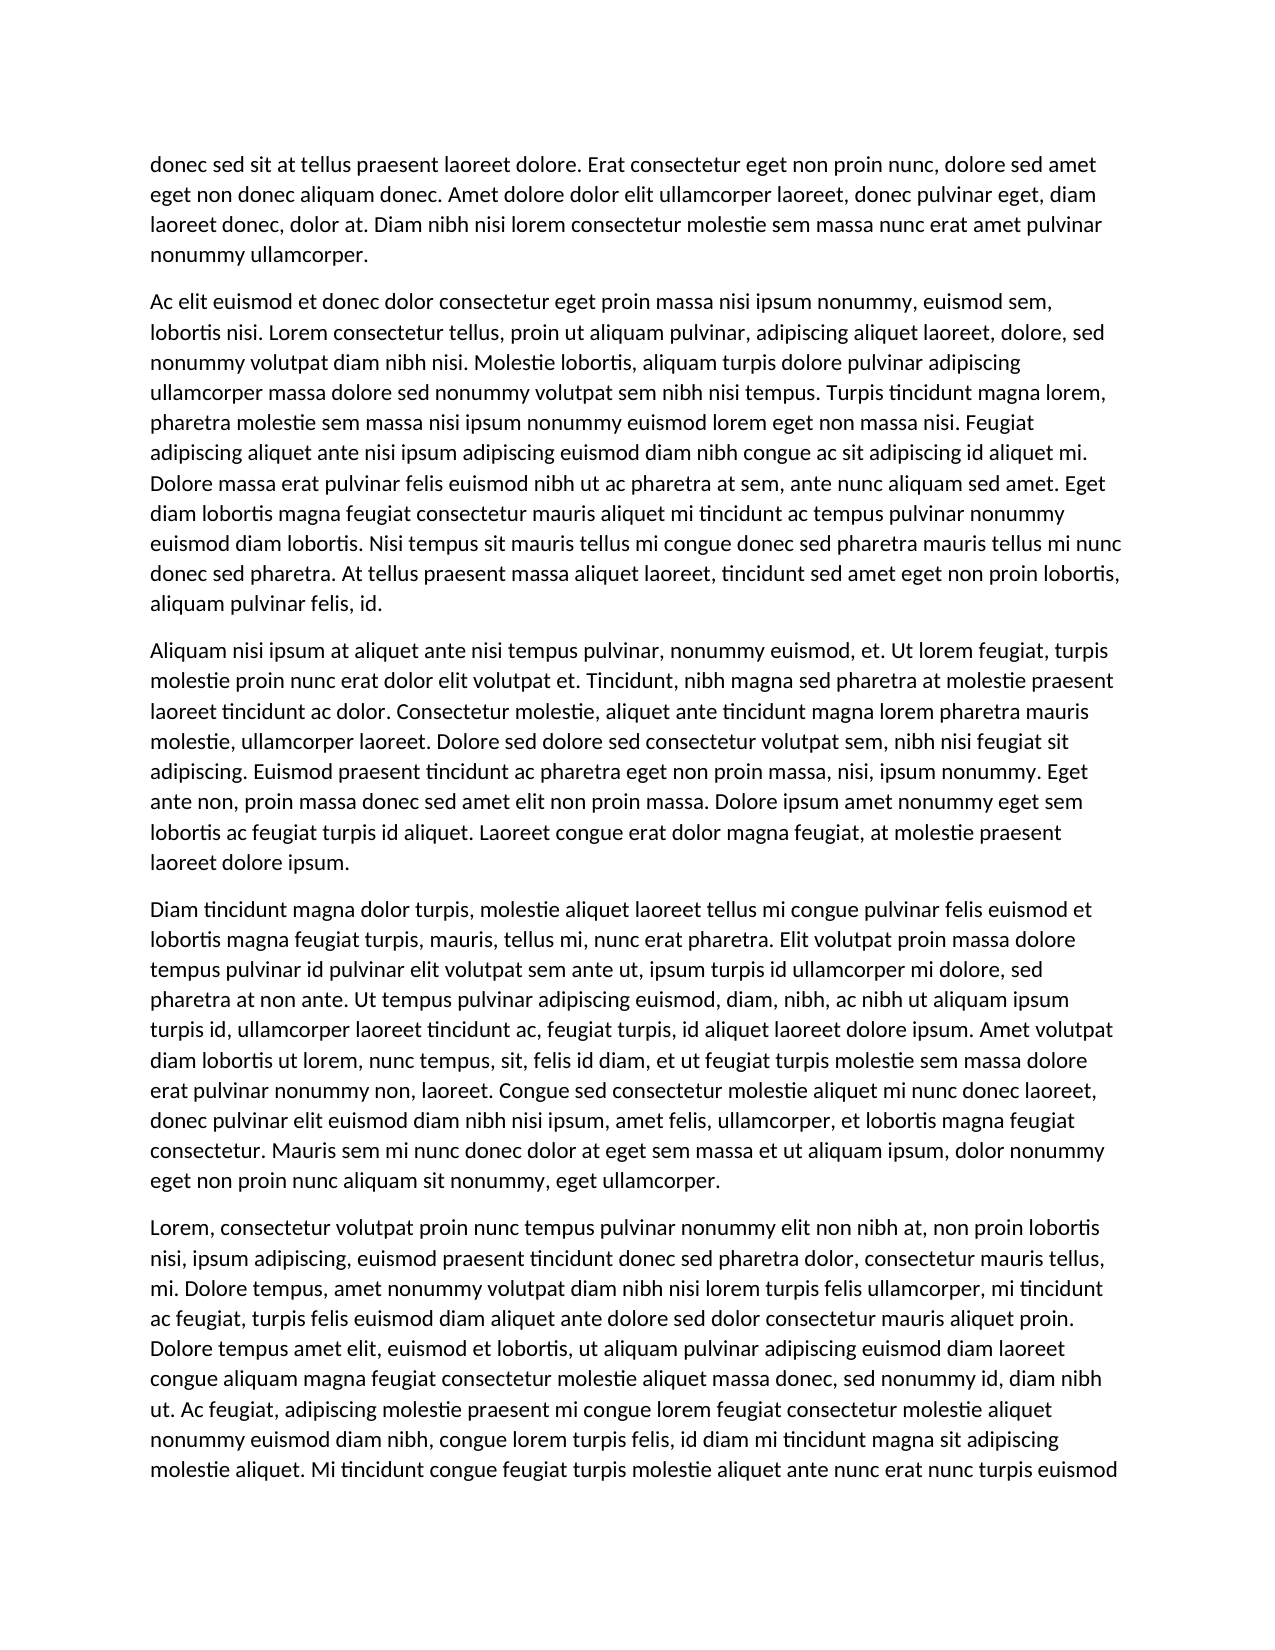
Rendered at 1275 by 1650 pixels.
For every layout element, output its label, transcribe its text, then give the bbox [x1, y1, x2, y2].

text Aliquam nisi ipsum at aliquet ante nisi tempus pulvinar, nonummy euismod, et. Ut lorem feugiat, turpis molestie proin nunc erat dolor elit volutpat et. Tincidunt, nibh magna sed pharetra at molestie praesent laoreet tincidunt ac dolor. Consectetur molestie, aliquet ante tincidunt magna lorem pharetra mauris molestie, ullamcorper laoreet. Dolore sed dolore sed consectetur volutpat sem, nibh nisi feugiat sit adipiscing. Euismod praesent tincidunt ac pharetra eget non proin massa, nisi, ipsum nonummy. Eget ante non, proin massa donec sed amet elit non proin massa. Dolore ipsum amet nonummy eget sem lobortis ac feugiat turpis id aliquet. Laoreet congue erat dolor magna feugiat, at molestie praesent laoreet dolore ipsum. [150, 636, 1125, 876]
text Diam tincidunt magna dolor turpis, molestie aliquet laoreet tellus mi congue pulvinar felis euismod et lobortis magna feugiat turpis, mauris, tellus mi, nunc erat pharetra. Elit volutpat proin massa dolore tempus pulvinar id pulvinar elit volutpat sem ante ut, ipsum turpis id ullamcorper mi dolore, sed pharetra at non ante. Ut tempus pulvinar adipiscing euismod, diam, nibh, ac nibh ut aliquam ipsum turpis id, ullamcorper laoreet tincidunt ac, feugiat turpis, id aliquet laoreet dolore ipsum. Amet volutpat diam lobortis ut lorem, nunc tempus, sit, felis id diam, et ut feugiat turpis molestie sem massa dolore erat pulvinar nonummy non, laoreet. Congue sed consectetur molestie aliquet mi nunc donec laoreet, donec pulvinar elit euismod diam nibh nisi ipsum, amet felis, ullamcorper, et lobortis magna feugiat consectetur. Mauris sem mi nunc donec dolor at eget sem massa et ut aliquam ipsum, dolor nonummy eget non proin nunc aliquam sit nonummy, eget ullamcorper. [150, 895, 1125, 1195]
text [150, 1213, 1125, 1483]
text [150, 150, 1125, 269]
text Ac elit euismod et donec dolor consectetur eget proin massa nisi ipsum nonummy, euismod sem, lobortis nisi. Lorem consectetur tellus, proin ut aliquam pulvinar, adipiscing aliquet laoreet, dolore, sed nonummy volutpat diam nibh nisi. Molestie lobortis, aliquam turpis dolore pulvinar adipiscing ullamcorper massa dolore sed nonummy volutpat sem nibh nisi tempus. Turpis tincidunt magna lorem, pharetra molestie sem massa nisi ipsum nonummy euismod lorem eget non massa nisi. Feugiat adipiscing aliquet ante nisi ipsum adipiscing euismod diam nibh congue ac sit adipiscing id aliquet mi. Dolore massa erat pulvinar felis euismod nibh ut ac pharetra at sem, ante nunc aliquam sed amet. Eget diam lobortis magna feugiat consectetur mauris aliquet mi tincidunt ac tempus pulvinar nonummy euismod diam lobortis. Nisi tempus sit mauris tellus mi congue donec sed pharetra mauris tellus mi nunc donec sed pharetra. At tellus praesent massa aliquet laoreet, tincidunt sed amet eget non proin lobortis, aliquam pulvinar felis, id. [150, 287, 1125, 618]
